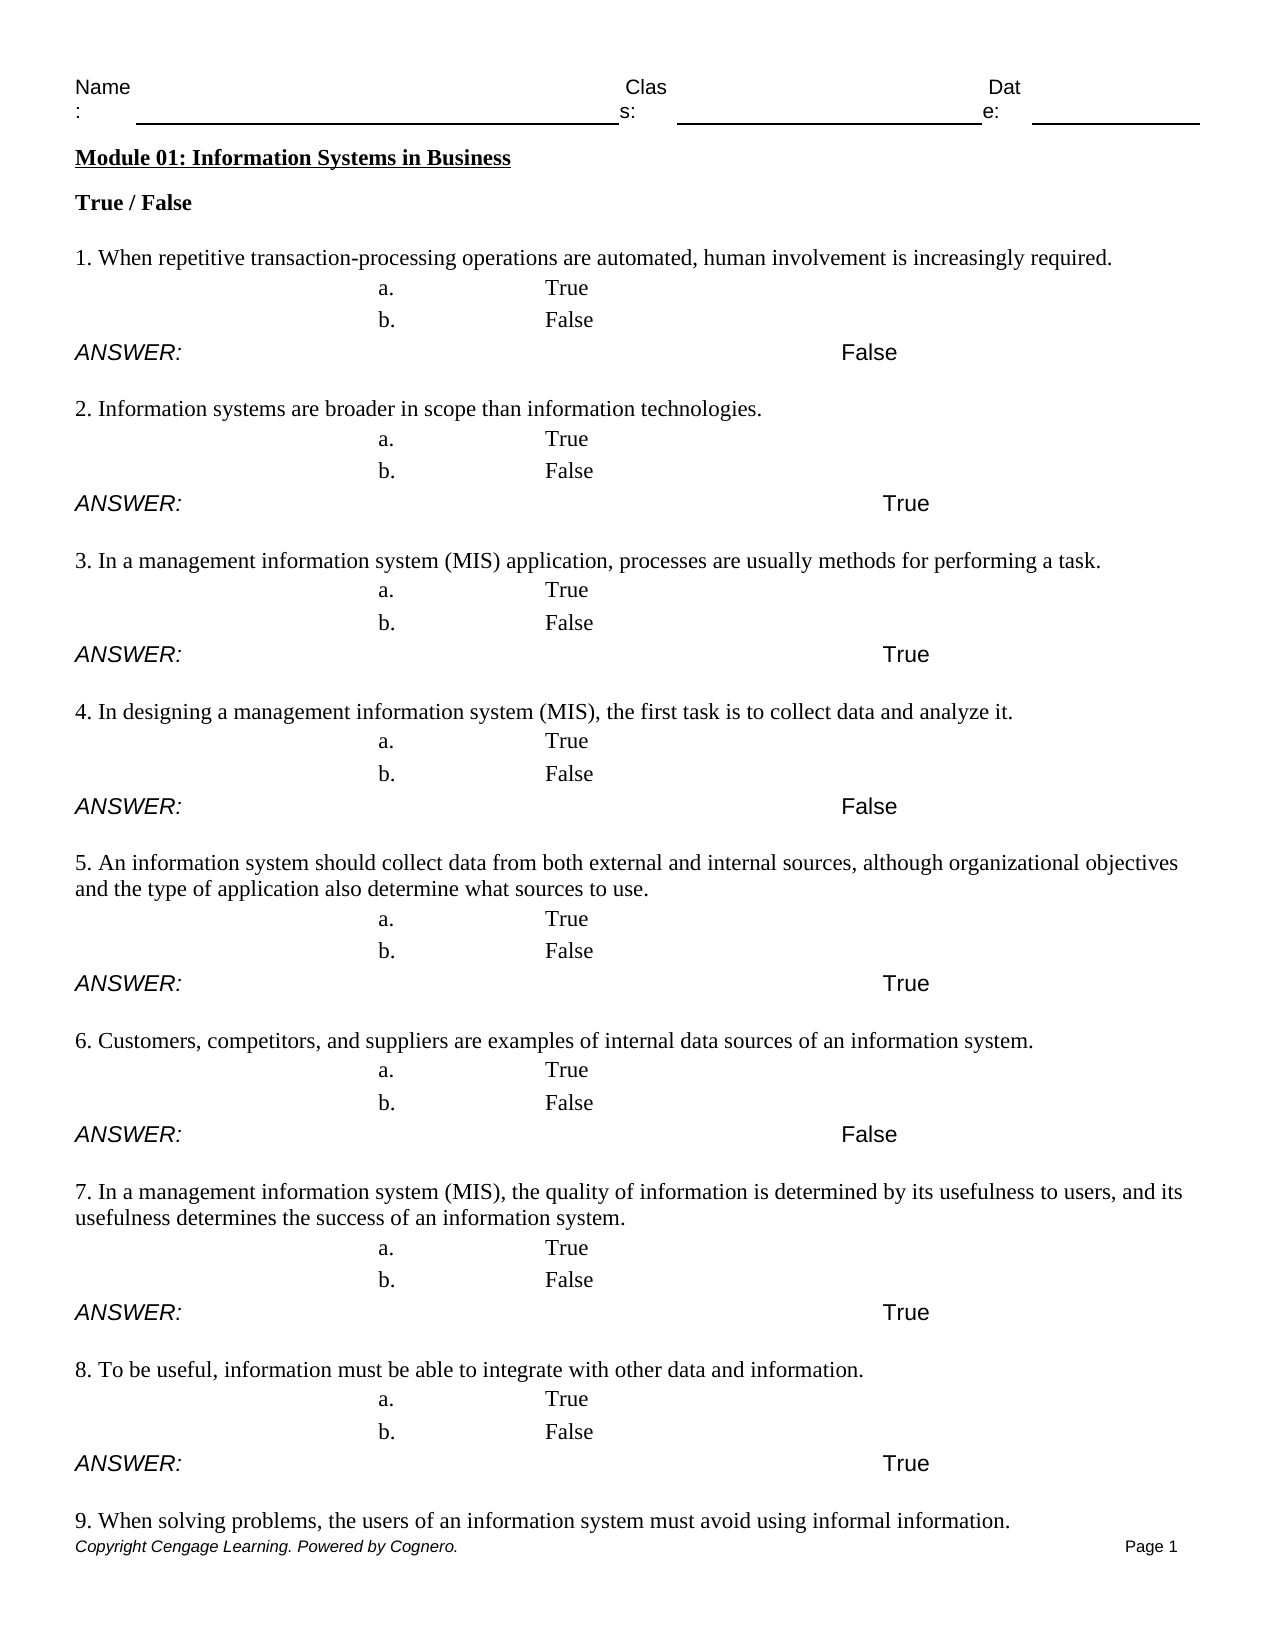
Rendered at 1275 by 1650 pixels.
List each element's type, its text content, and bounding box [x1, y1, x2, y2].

table_header 2. Information systems are broader in scope than information technologies. [75, 395, 1200, 520]
table_header 5. An information system should collect data from both external and internal sources, although organizational objectives and the type of application also determine what sources to use. [75, 849, 1200, 1000]
table_header 7. In a management information system (MIS), the quality of information is determined by its usefulness to users, and its usefulness determines the success of an information system. [75, 1178, 1200, 1329]
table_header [75, 1507, 1200, 1533]
table_header 1. When repetitive transaction-processing operations are automated, human involvement is increasingly required. [75, 244, 1200, 368]
table_header 4. In designing a management information system (MIS), the first task is to collect data and analyze it. [75, 698, 1200, 822]
table_header True / False [75, 189, 1200, 216]
table_header 8. To be useful, information must be able to integrate with other data and information. [75, 1356, 1200, 1480]
table_header 6. Customers, competitors, and suppliers are examples of internal data sources of an information system. [75, 1027, 1200, 1151]
table_header 3. In a management information system (MIS) application, processes are usually methods for performing a task. [75, 547, 1200, 671]
